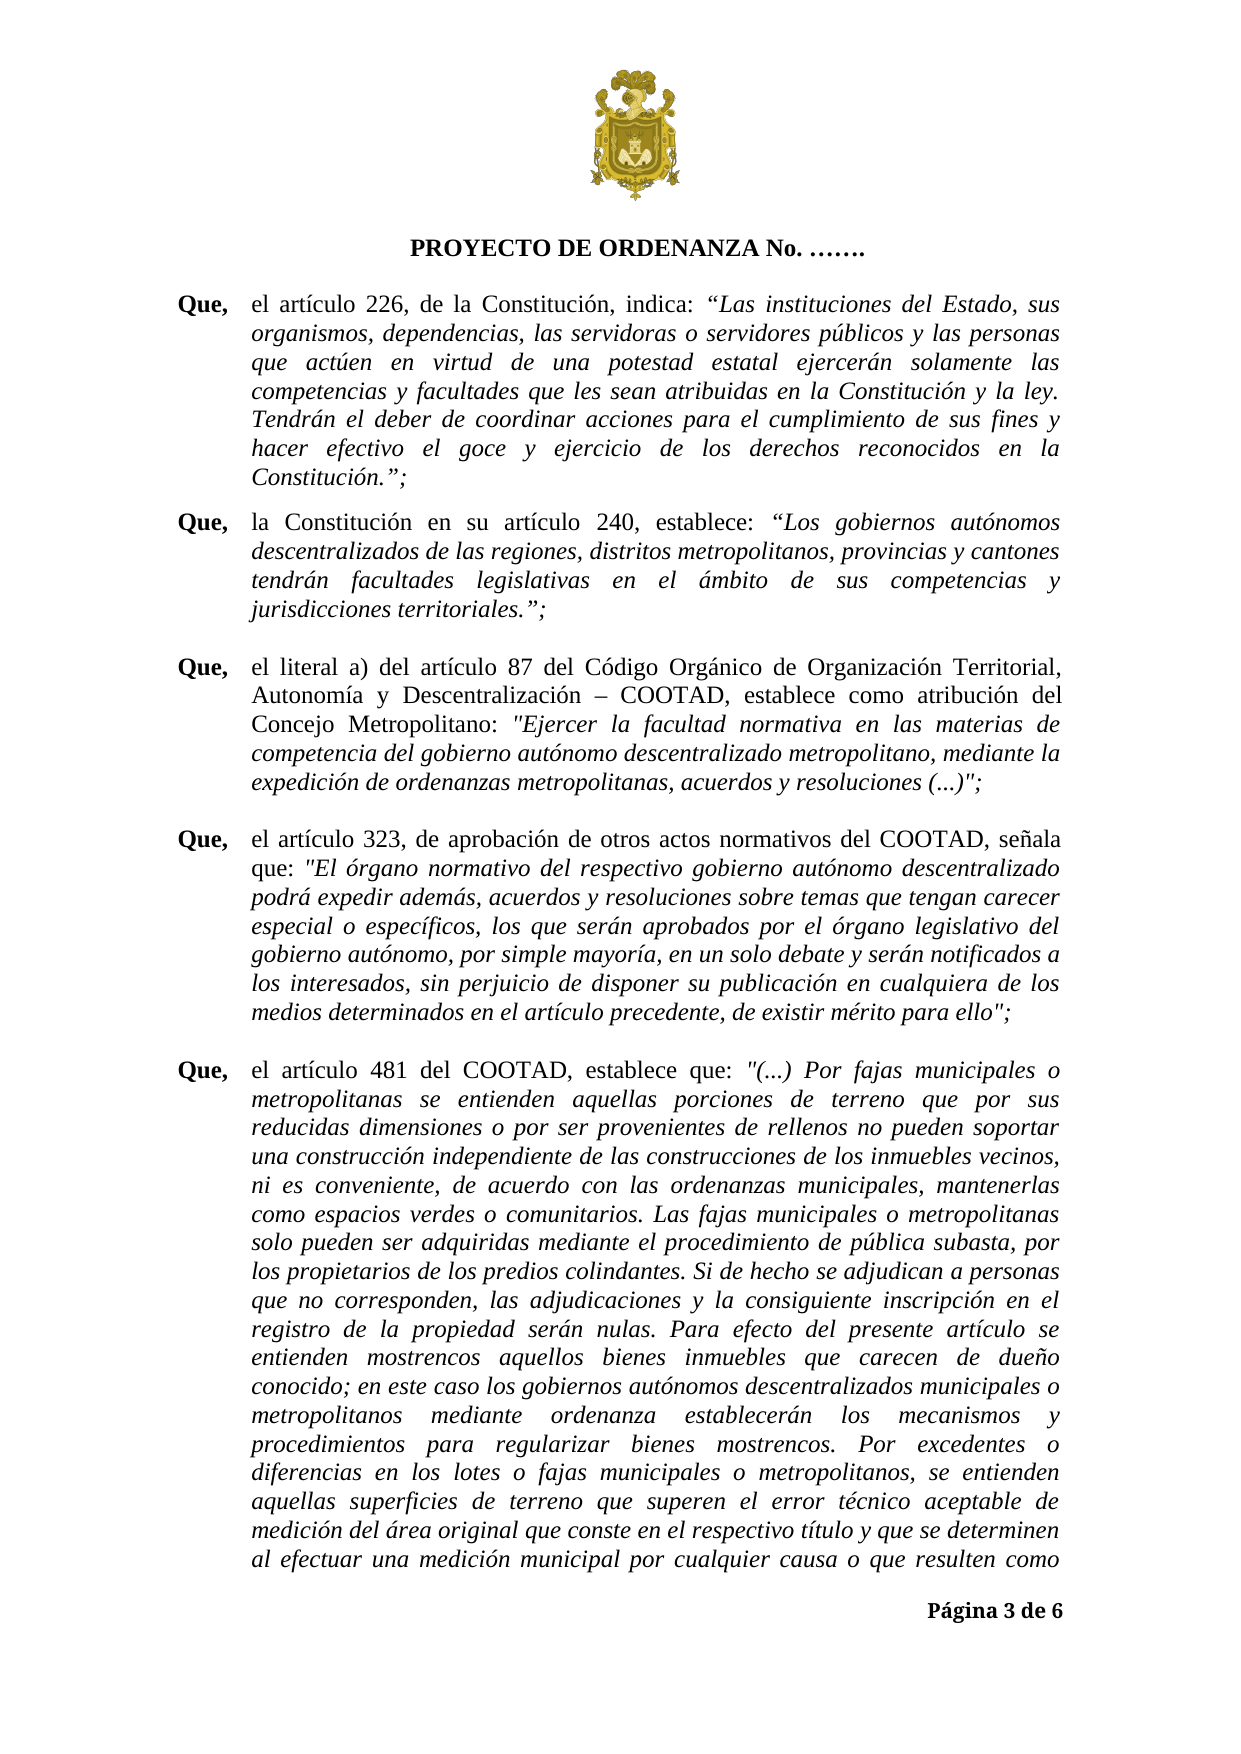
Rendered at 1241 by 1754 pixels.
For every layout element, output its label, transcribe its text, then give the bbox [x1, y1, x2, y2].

text Que, el artículo 323, de aprobación de otros actos normativos del COOTAD, señala que: "El órgano normativo del respectivo gobierno autónomo descentralizado podrá expedir además, acuerdos y resoluciones sobre temas que tengan carecer especial o específicos, los que serán aprobados por el órgano legislativo del gobierno autónomo, por simple mayoría, en un solo debate y serán notificados a los interesados, sin perjuicio de disponer su publicación en cualquiera de los medios determinados en el artículo precedente, de existir mérito para ello"; [177, 824, 1063, 1026]
text Que, el literal a) del artículo 87 del Código Orgánico de Organización Territorial, Autonomía y Descentralización – COOTAD, establece como atribución del Concejo Metropolitano: "Ejercer la facultad normativa en las materias de competencia del gobierno autónomo descentralizado metropolitano, mediante la expedición de ordenanzas metropolitanas, acuerdos y resoluciones (...)"; [177, 652, 1063, 795]
text Que, el artículo 226, de la Constitución, indica: “Las instituciones del Estado, sus organismos, dependencias, las servidoras o servidores públicos y las personas que actúen en virtud de una potestad estatal ejercerán solamente las competencias y facultades que les sean atribuidas en la Constitución y la ley. Tendrán el deber de coordinar acciones para el cumplimiento de sus fines y hacer efectivo el goce y ejercicio de los derechos reconocidos en la Constitución.”; [177, 289, 1063, 491]
picture [589, 68, 681, 203]
text Que, la Constitución en su artículo 240, establece: “Los gobiernos autónomos descentralizados de las regiones, distritos metropolitanos, provincias y cantones tendrán facultades legislativas en el ámbito de sus competencias y jurisdicciones territoriales.”; [177, 507, 1063, 622]
